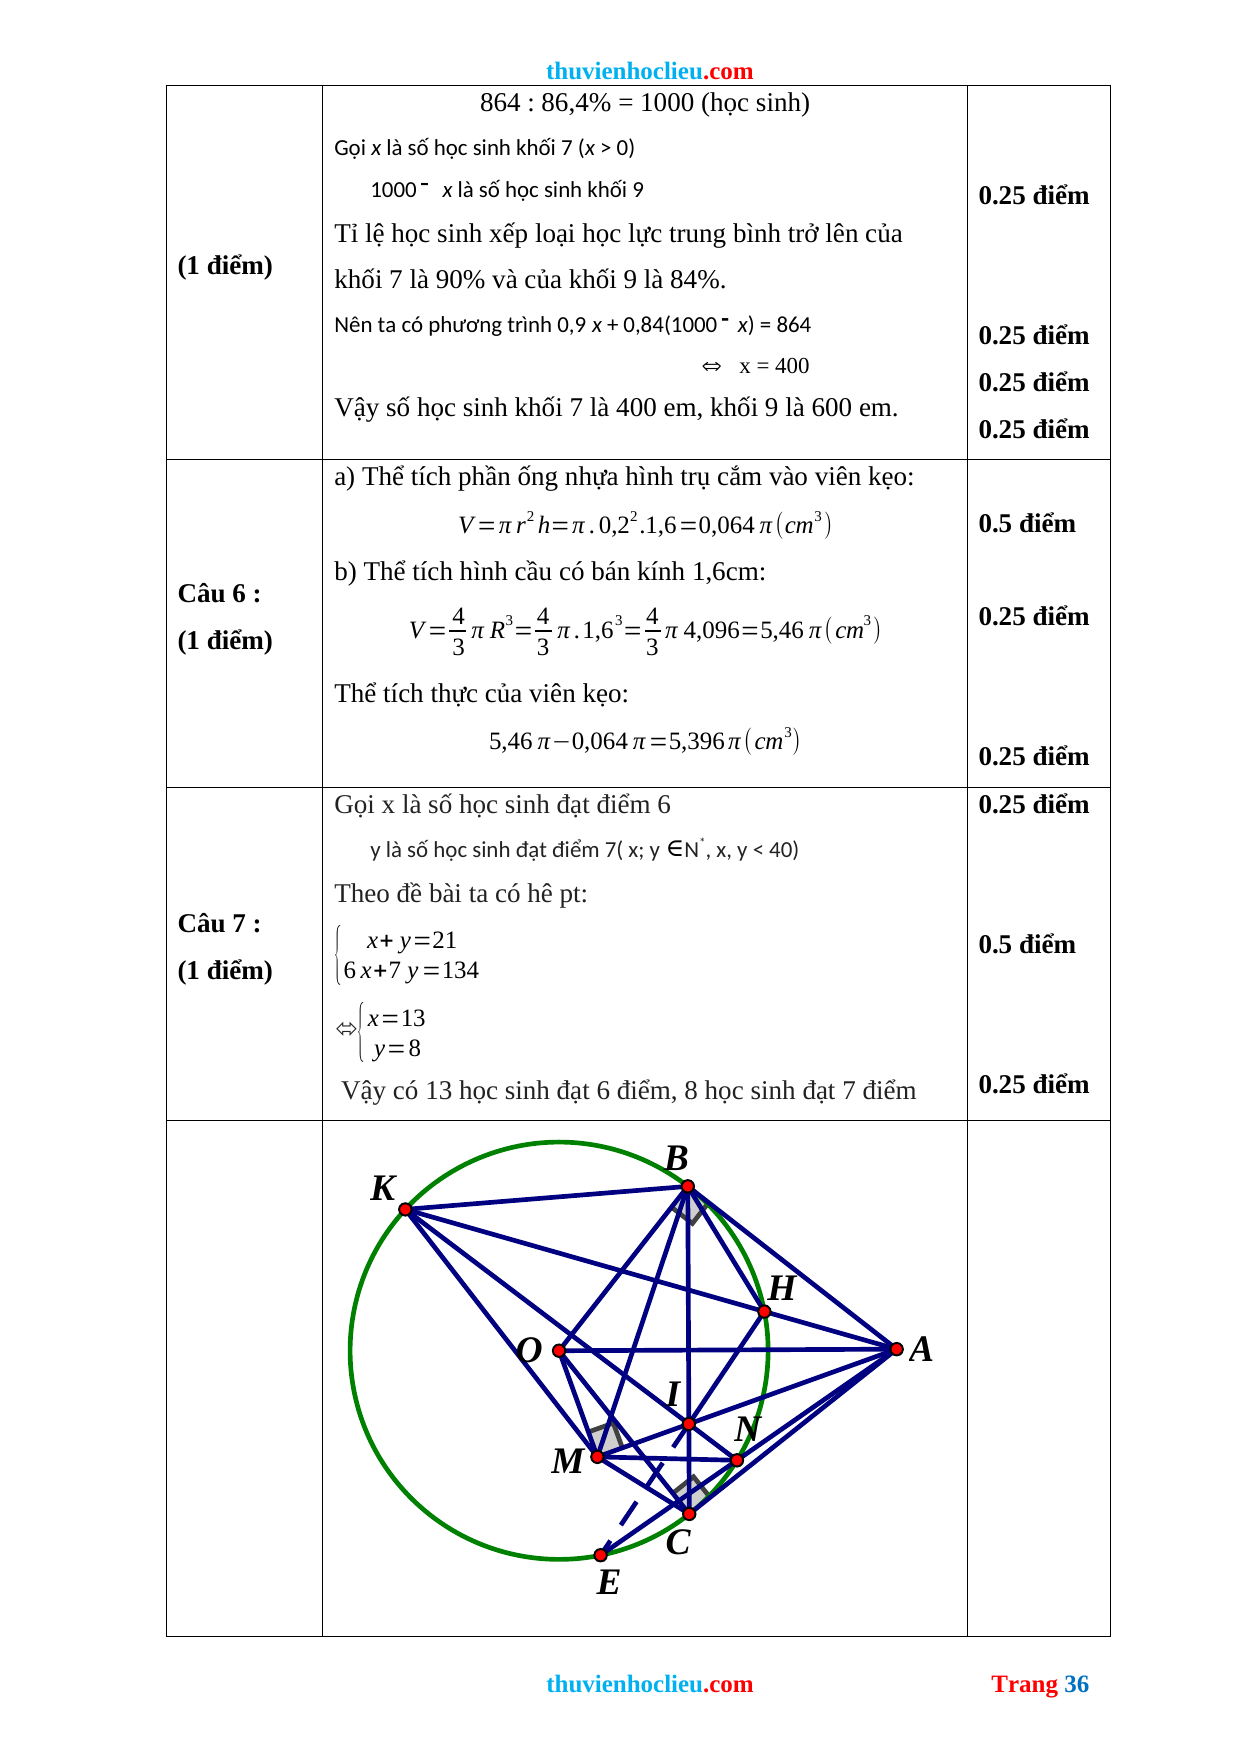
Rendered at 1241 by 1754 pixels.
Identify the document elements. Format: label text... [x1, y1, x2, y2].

table_cell Gọi x là số học sinh đạt điểm 6 y là số học sinh đạt điểm 7( x; y N*, x, y < 40) Theo đề bài ta có hê pt: Vậy có 13 học sinh đạt 6 điểm, 8 học sinh đạt 7 điểm [323, 788, 967, 1120]
table_cell 0.25 điểm 0.5 điểm 0.25 điểm [968, 788, 1110, 1120]
table_cell [968, 1121, 1110, 1636]
table_cell [167, 1121, 322, 1636]
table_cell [323, 86, 967, 459]
table_cell Câu 5 : (1 điểm) [167, 86, 322, 459]
table_cell 0.5 điểm 0.25 điểm 0.25 điểm [968, 460, 1110, 787]
table_cell Câu 6 : (1 điểm) [167, 460, 322, 787]
table_cell a) Thể tích phần ống nhựa hình trụ cắm vào viên kẹo: b) Thể tích hình cầu có bán kính 1,6cm: Thể tích thực của viên kẹo: [323, 460, 967, 787]
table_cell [968, 86, 1110, 459]
table_cell [323, 1121, 967, 1636]
table_cell Câu 7 : (1 điểm) [167, 788, 322, 1120]
